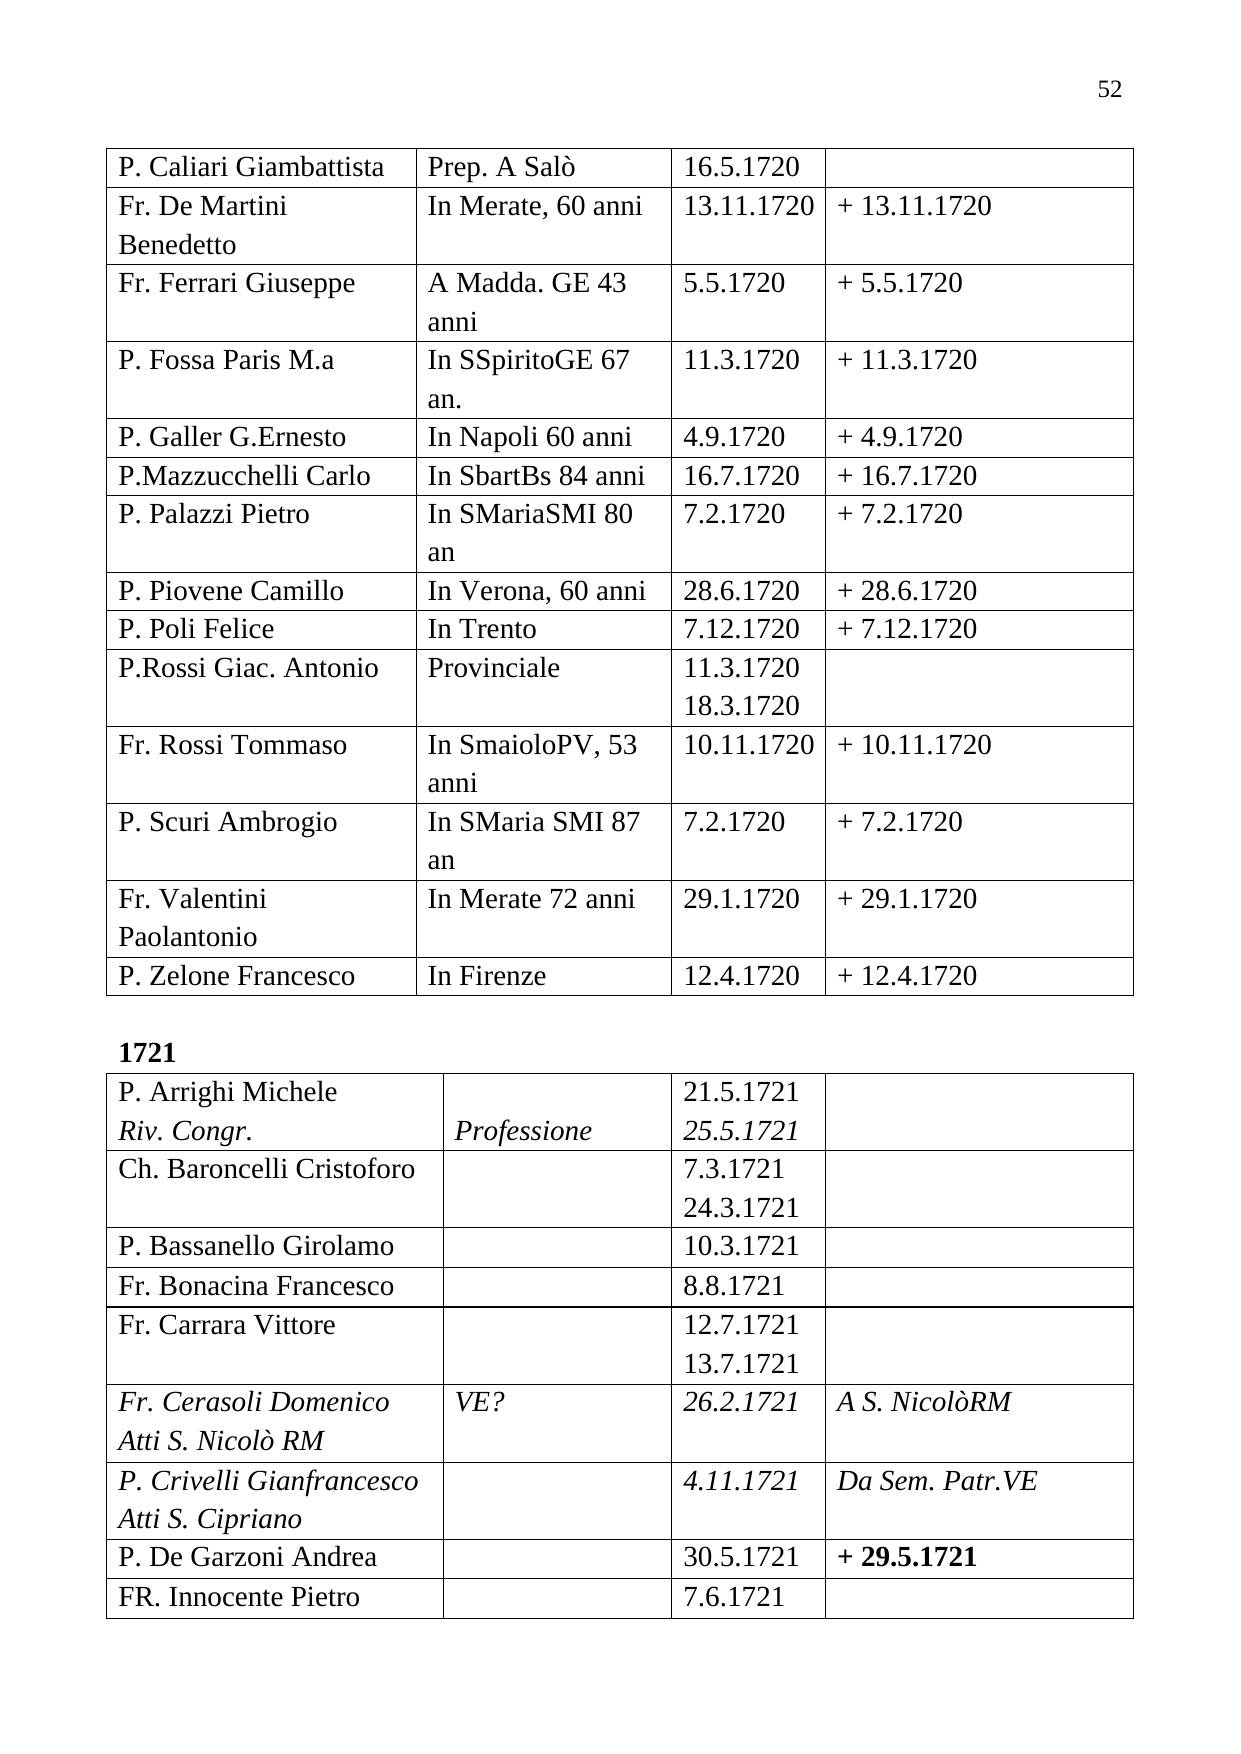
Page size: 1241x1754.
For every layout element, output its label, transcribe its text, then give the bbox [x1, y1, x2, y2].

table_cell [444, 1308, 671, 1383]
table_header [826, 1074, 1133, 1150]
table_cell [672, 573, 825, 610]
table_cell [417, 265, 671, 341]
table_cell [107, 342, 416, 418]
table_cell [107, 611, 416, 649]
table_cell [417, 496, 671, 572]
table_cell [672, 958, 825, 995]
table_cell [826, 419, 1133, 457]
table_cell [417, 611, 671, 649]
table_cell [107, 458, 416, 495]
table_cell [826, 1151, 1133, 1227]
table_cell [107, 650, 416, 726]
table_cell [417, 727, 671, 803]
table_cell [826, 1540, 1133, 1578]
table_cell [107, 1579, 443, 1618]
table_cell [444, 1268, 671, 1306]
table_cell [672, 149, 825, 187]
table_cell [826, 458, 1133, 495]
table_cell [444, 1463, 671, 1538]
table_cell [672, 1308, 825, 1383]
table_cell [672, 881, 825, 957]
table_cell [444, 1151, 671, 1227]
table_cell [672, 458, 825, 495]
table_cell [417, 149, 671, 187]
text 1721 [118, 1035, 1122, 1068]
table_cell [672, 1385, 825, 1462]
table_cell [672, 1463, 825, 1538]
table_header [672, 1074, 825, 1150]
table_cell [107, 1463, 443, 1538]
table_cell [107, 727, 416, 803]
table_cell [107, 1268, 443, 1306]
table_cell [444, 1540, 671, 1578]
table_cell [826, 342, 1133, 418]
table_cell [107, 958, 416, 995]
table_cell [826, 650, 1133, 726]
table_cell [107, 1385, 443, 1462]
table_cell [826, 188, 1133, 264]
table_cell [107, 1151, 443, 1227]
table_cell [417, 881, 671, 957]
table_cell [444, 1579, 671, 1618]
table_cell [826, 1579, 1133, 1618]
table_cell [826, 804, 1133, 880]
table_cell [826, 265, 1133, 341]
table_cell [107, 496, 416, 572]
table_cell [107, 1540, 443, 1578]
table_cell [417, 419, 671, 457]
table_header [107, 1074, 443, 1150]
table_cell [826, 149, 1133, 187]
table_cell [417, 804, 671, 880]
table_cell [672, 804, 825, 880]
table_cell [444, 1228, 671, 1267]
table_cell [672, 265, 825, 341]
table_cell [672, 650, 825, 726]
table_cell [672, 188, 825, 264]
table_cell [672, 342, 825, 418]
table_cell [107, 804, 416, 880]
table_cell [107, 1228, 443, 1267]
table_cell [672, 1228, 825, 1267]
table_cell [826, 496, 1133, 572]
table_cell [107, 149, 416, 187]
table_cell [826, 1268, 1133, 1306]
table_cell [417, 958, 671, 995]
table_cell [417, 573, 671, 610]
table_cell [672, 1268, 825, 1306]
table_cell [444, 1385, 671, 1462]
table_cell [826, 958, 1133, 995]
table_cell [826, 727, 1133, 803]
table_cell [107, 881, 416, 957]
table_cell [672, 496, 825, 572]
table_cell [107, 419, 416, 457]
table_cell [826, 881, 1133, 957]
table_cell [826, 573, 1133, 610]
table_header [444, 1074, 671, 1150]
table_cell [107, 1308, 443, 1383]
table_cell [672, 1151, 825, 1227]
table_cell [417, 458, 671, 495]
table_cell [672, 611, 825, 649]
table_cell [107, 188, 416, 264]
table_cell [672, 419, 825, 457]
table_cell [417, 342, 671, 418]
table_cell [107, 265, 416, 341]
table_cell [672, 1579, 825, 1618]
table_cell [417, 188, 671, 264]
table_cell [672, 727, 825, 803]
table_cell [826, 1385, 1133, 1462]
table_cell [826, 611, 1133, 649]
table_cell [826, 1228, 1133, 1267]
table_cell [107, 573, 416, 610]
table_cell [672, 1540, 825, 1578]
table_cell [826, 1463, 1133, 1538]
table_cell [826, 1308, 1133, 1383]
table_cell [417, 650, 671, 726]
